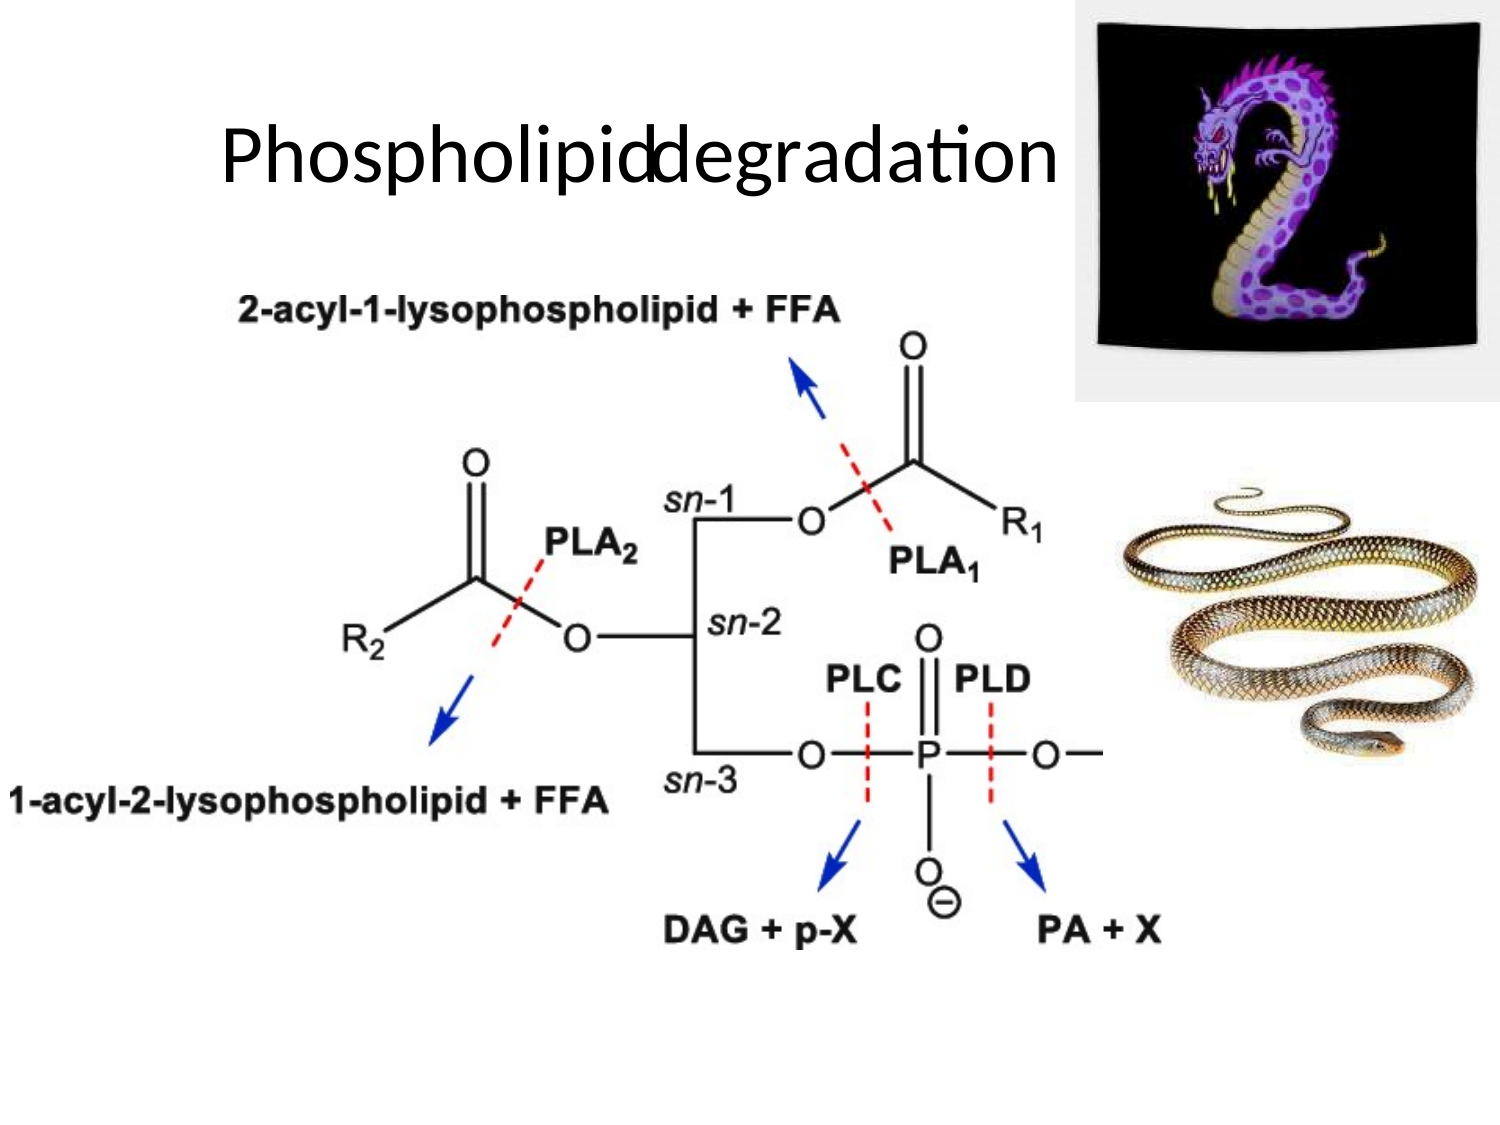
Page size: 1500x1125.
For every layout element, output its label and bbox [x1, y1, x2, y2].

picture [10, 0, 1500, 950]
